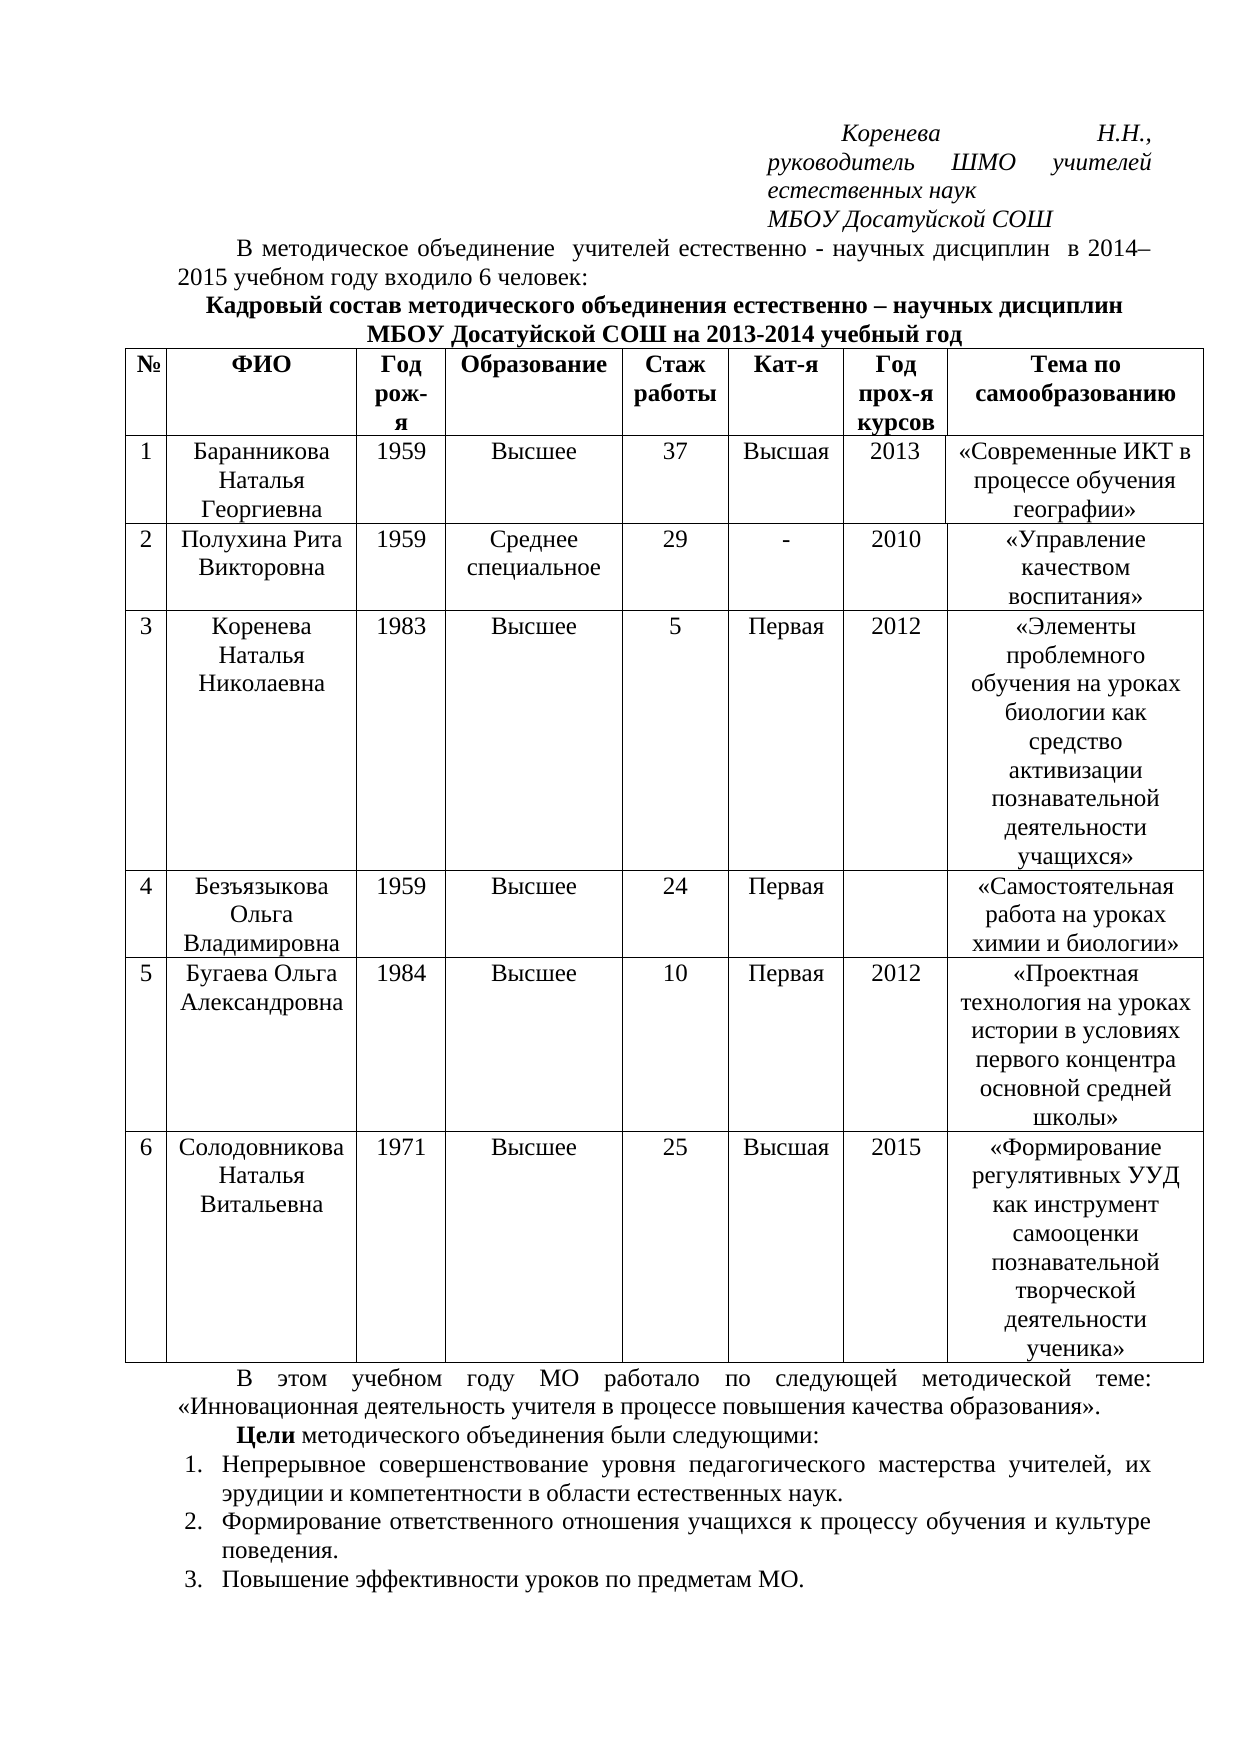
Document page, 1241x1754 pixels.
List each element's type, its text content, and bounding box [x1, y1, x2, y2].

table_cell Безъязыкова Ольга Владимировна [167, 871, 356, 957]
table_cell 1959 [357, 871, 445, 957]
table_cell 25 [623, 1132, 728, 1362]
text Цели методического объединения были следующими: [177, 1420, 1152, 1449]
table_cell Баранникова Наталья Георгиевна [167, 436, 356, 523]
text В методическое объединение учителей естественно - научных дисциплин в 2014–2015 учебном году входило 6 человек: [177, 233, 1152, 291]
list Повышение эффективности уроков по предметам МО. [184, 1564, 1152, 1593]
table_cell 1971 [357, 1132, 445, 1362]
table_cell 4 [126, 871, 166, 957]
table_cell Первая [729, 958, 843, 1131]
table_cell «Формирование регулятивных УУД как инструмент самооценки познавательной творческой деятельности ученика» [948, 1132, 1203, 1362]
table_cell Среднее специальное [446, 524, 622, 610]
table_cell 5 [623, 611, 728, 870]
table_cell 2010 [844, 524, 947, 610]
table_cell 1984 [357, 958, 445, 1131]
table_cell Солодовникова Наталья Витальевна [167, 1132, 356, 1362]
table_cell 1983 [357, 611, 445, 870]
text Кадровый состав методического объединения естественно – научных дисциплин МБОУ Досатуйской СОШ на 2013-2014 учебный год [177, 291, 1152, 348]
table_cell 2012 [844, 958, 947, 1131]
table_cell «Проектная технология на уроках истории в условиях первого концентра основной средней школы» [948, 958, 1203, 1131]
table_header Тема по самообразованию [948, 349, 1203, 435]
table_cell Высшая [729, 436, 843, 523]
table_cell 1959 [357, 524, 445, 610]
list Непрерывное совершенствование уровня педагогического мастерства учителей, их эрудиции и компетентности в области естественных наук. [184, 1449, 1152, 1506]
table_cell 2 [126, 524, 166, 610]
table_header ФИО [167, 349, 356, 435]
table_cell «Элементы проблемного обучения на уроках биологии как средство активизации познавательной деятельности учащихся» [948, 611, 1203, 870]
table_cell 2013 [844, 436, 945, 523]
table_cell Первая [729, 871, 843, 957]
table_header Год прох-я курсов [844, 349, 947, 435]
table_cell «Современные ИКТ в процессе обучения географии» [946, 436, 1203, 523]
table_cell Высшее [446, 611, 622, 870]
table_cell 24 [623, 871, 728, 957]
table_cell Бугаева Ольга Александровна [167, 958, 356, 1131]
table_header Стаж работы [623, 349, 728, 435]
table_cell 37 [623, 436, 728, 523]
table_cell [844, 871, 947, 957]
table_cell 1 [126, 436, 166, 523]
text Коренева Н.Н., руководитель ШМО учителей естественных наук [767, 118, 1152, 204]
table_header № [126, 349, 166, 435]
table_cell Высшая [729, 1132, 843, 1362]
text МБОУ Досатуйской СОШ [693, 204, 1152, 233]
text В этом учебном году МО работало по следующей методической теме: «Инновационная деятельность учителя в процессе повышения качества образования». [177, 1363, 1152, 1420]
table_cell 29 [623, 524, 728, 610]
table_cell 3 [126, 611, 166, 870]
table_header Год рож-я [357, 349, 445, 435]
table_header Образование [446, 349, 622, 435]
table_cell 10 [623, 958, 728, 1131]
table_cell 6 [126, 1132, 166, 1362]
table_cell 2012 [844, 611, 947, 870]
table_cell Первая [729, 611, 843, 870]
table_header Кат-я [729, 349, 843, 435]
table_cell «Управление качеством воспитания» [948, 524, 1203, 610]
table_cell Высшее [446, 958, 622, 1131]
table_cell Высшее [446, 436, 622, 523]
table_cell Полухина Рита Викторовна [167, 524, 356, 610]
table_cell 2015 [844, 1132, 947, 1362]
table_cell «Самостоятельная работа на уроках химии и биологии» [948, 871, 1203, 957]
table_cell - [729, 524, 843, 610]
table_cell 5 [126, 958, 166, 1131]
table_cell Высшее [446, 871, 622, 957]
table_cell 1959 [357, 436, 445, 523]
list Формирование ответственного отношения учащихся к процессу обучения и культуре поведения. [184, 1506, 1152, 1564]
table_cell Высшее [446, 1132, 622, 1362]
table_cell Коренева Наталья Николаевна [167, 611, 356, 870]
